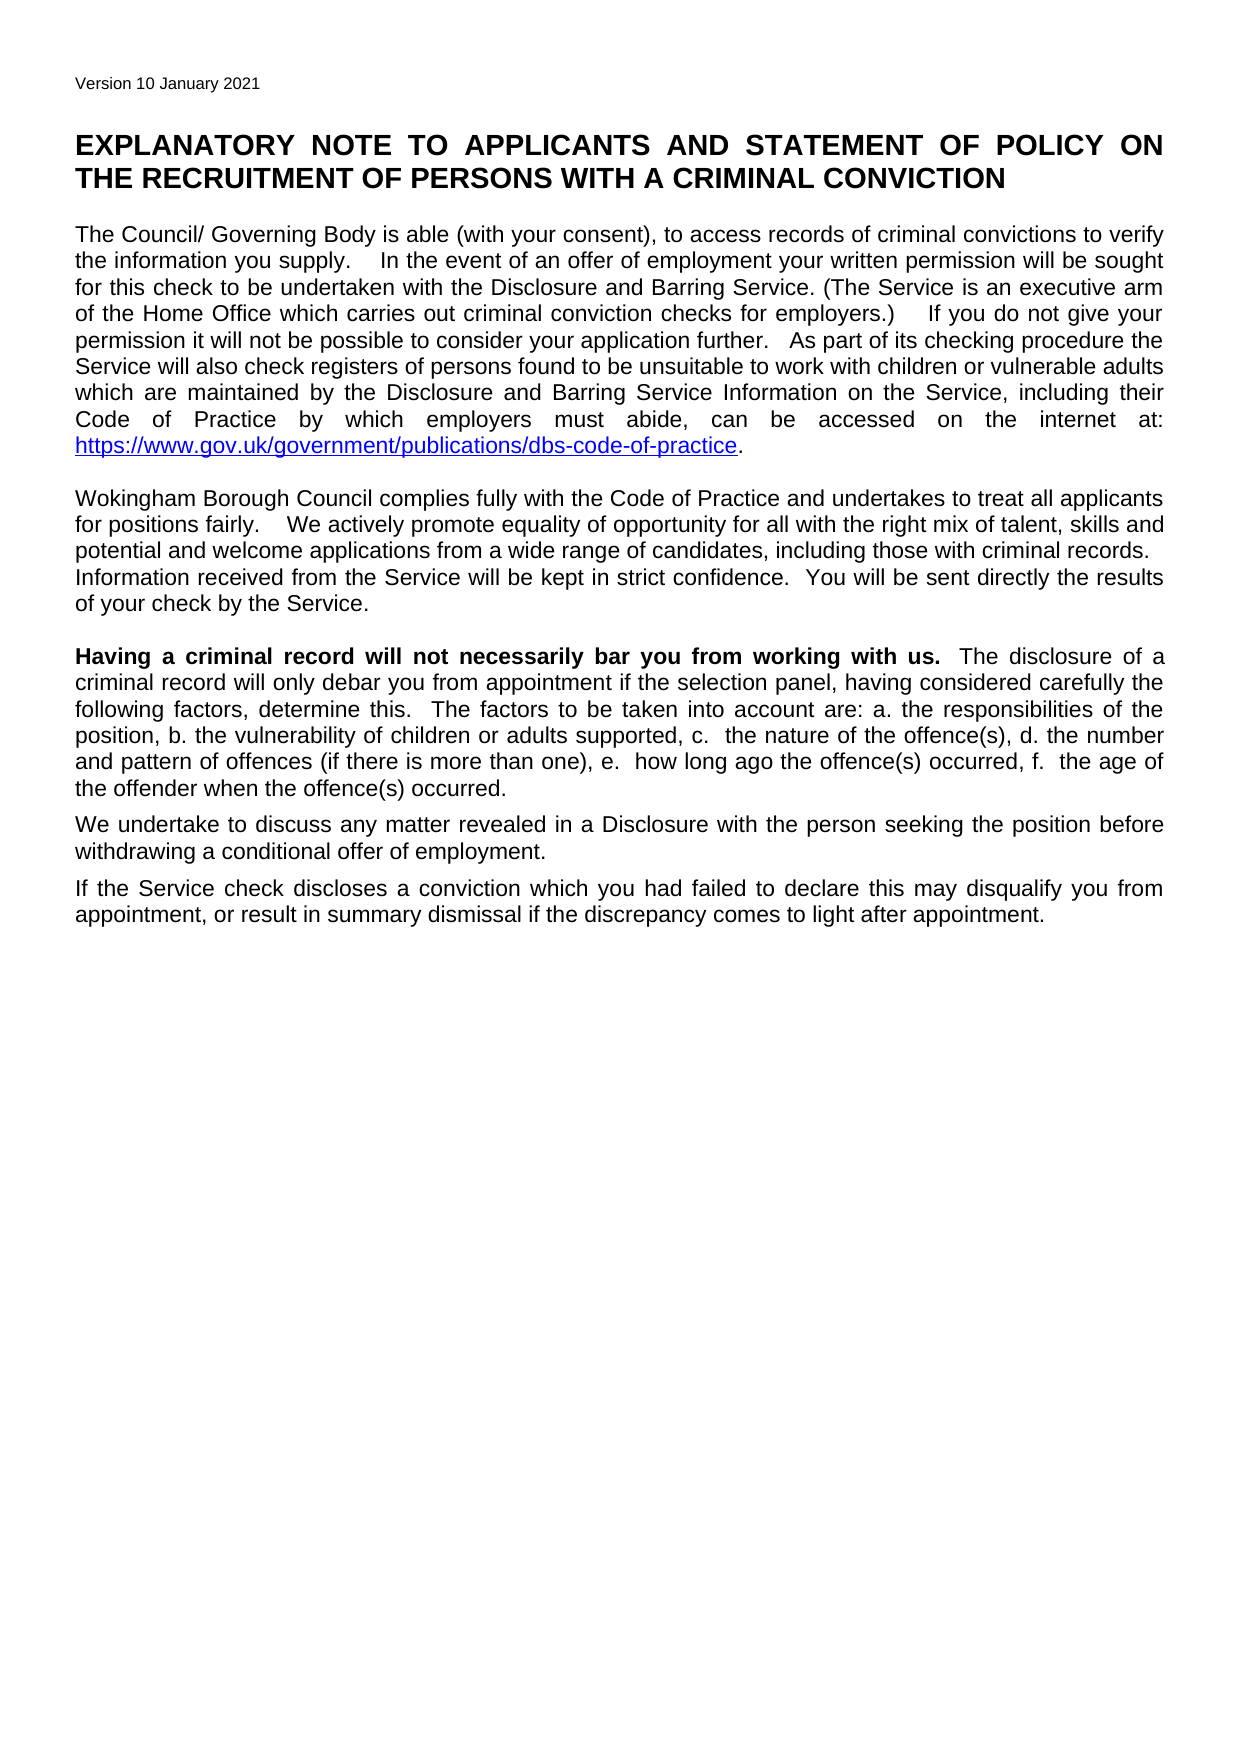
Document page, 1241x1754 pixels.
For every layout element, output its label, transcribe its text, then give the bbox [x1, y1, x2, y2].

text If the Service check discloses a conviction which you had failed to declare this may disqualify you from appointment, or result in summary dismissal if the discrepancy comes to light after appointment. [75, 874, 1165, 927]
text The Council/ Governing Body is able (with your consent), to access records of criminal convictions to verify the information you supply. In the event of an offer of employment your written permission will be sought for this check to be undertaken with the Disclosure and Barring Service. (The Service is an executive arm of the Home Office which carries out criminal conviction checks for employers.) If you do not give your permission it will not be possible to consider your application further. As part of its checking procedure the Service will also check registers of persons found to be unsuitable to work with children or vulnerable adults which are maintained by the Disclosure and Barring Service Information on the Service, including their Code of Practice by which employers must abide, can be accessed on the internet at: https://www.gov.uk/government/publications/dbs-code-of-practice. [75, 221, 1165, 458]
text EXPLANATORY NOTE TO APPLICANTS AND STATEMENT OF POLICY ON THE RECRUITMENT OF PERSONS WITH A CRIMINAL CONVICTION [75, 128, 1165, 195]
text Having a criminal record will not necessarily bar you from working with us. The disclosure of a criminal record will only debar you from appointment if the selection panel, having considered carefully the following factors, determine this. The factors to be taken into account are: a. the responsibilities of the position, b. the vulnerability of children or adults supported, c. the nature of the offence(s), d. the number and pattern of offences (if there is more than one), e. how long ago the offence(s) occurred, f. the age of the offender when the offence(s) occurred. [75, 643, 1165, 801]
text Wokingham Borough Council complies fully with the Code of Practice and undertakes to treat all applicants for positions fairly. We actively promote equality of opportunity for all with the right mix of talent, skills and potential and welcome applications from a wide range of candidates, including those with criminal records. Information received from the Service will be kept in strict confidence. You will be sent directly the results of your check by the Service. [75, 485, 1165, 616]
text We undertake to discuss any matter revealed in a Disclosure with the person seeking the position before withdrawing a conditional offer of employment. [75, 811, 1165, 864]
